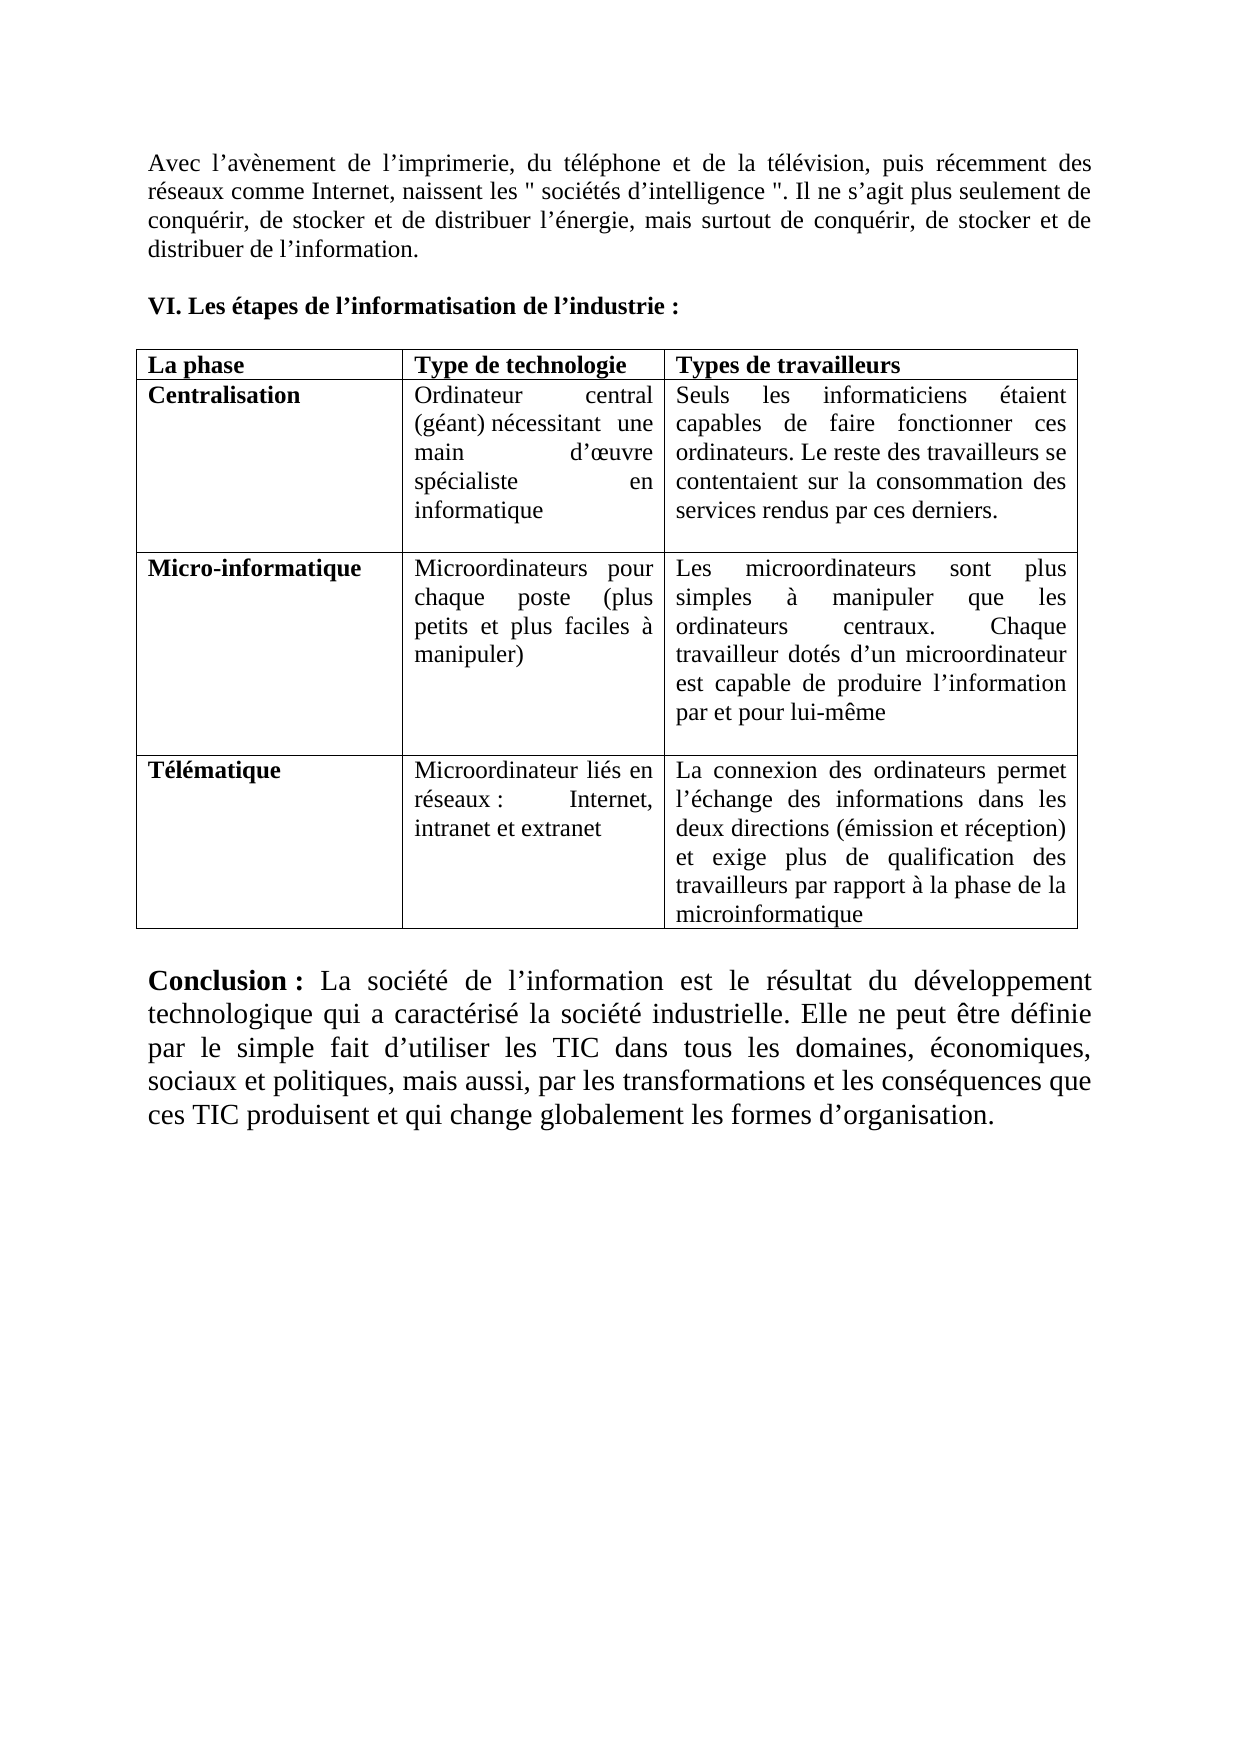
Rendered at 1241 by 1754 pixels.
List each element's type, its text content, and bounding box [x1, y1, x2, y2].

table_cell Ordinateur central (géant) nécessitant une main d’œuvre spécialiste en informatique [403, 380, 664, 552]
table_cell Les microordinateurs sont plus simples à manipuler que les ordinateurs centraux. Chaque travailleur dotés d’un microordinateur est capable de produire l’information par et pour lui-même [665, 553, 1077, 754]
table_header La phase [137, 350, 402, 379]
table_cell Microordinateur liés en réseaux : Internet, intranet et extranet [403, 756, 664, 928]
table_cell Micro-informatique [137, 553, 402, 754]
table_cell Microordinateurs pour chaque poste (plus petits et plus faciles à manipuler) [403, 553, 664, 754]
table_cell La connexion des ordinateurs permet l’échange des informations dans les deux directions (émission et réception) et exige plus de qualification des travailleurs par rapport à la phase de la microinformatique [665, 756, 1077, 928]
table_header Types de travailleurs [665, 350, 1077, 379]
text Avec l’avènement de l’imprimerie, du téléphone et de la télévision, puis récemment des réseaux comme Internet, naissent les " sociétés d’intelligence ". Il ne s’agit plus seulement de conquérir, de stocker et de distribuer l’énergie, mais surtout de conquérir, de stocker et de distribuer de l’information. [148, 148, 1093, 263]
table_cell Télématique [137, 756, 402, 928]
table_cell Centralisation [137, 380, 402, 552]
text Conclusion : La société de l’information est le résultat du développement technologique qui a caractérisé la société industrielle. Elle ne peut être définie par le simple fait d’utiliser les TIC dans tous les domaines, économiques, sociaux et politiques, mais aussi, par les transformations et les conséquences que ces TIC produisent et qui change globalement les formes d’organisation. [148, 963, 1093, 1130]
text VI. Les étapes de l’informatisation de l’industrie : [148, 291, 1093, 320]
table_cell Seuls les informaticiens étaient capables de faire fonctionner ces ordinateurs. Le reste des travailleurs se contentaient sur la consommation des services rendus par ces derniers. [665, 380, 1077, 552]
table_header Type de technologie [403, 350, 664, 379]
